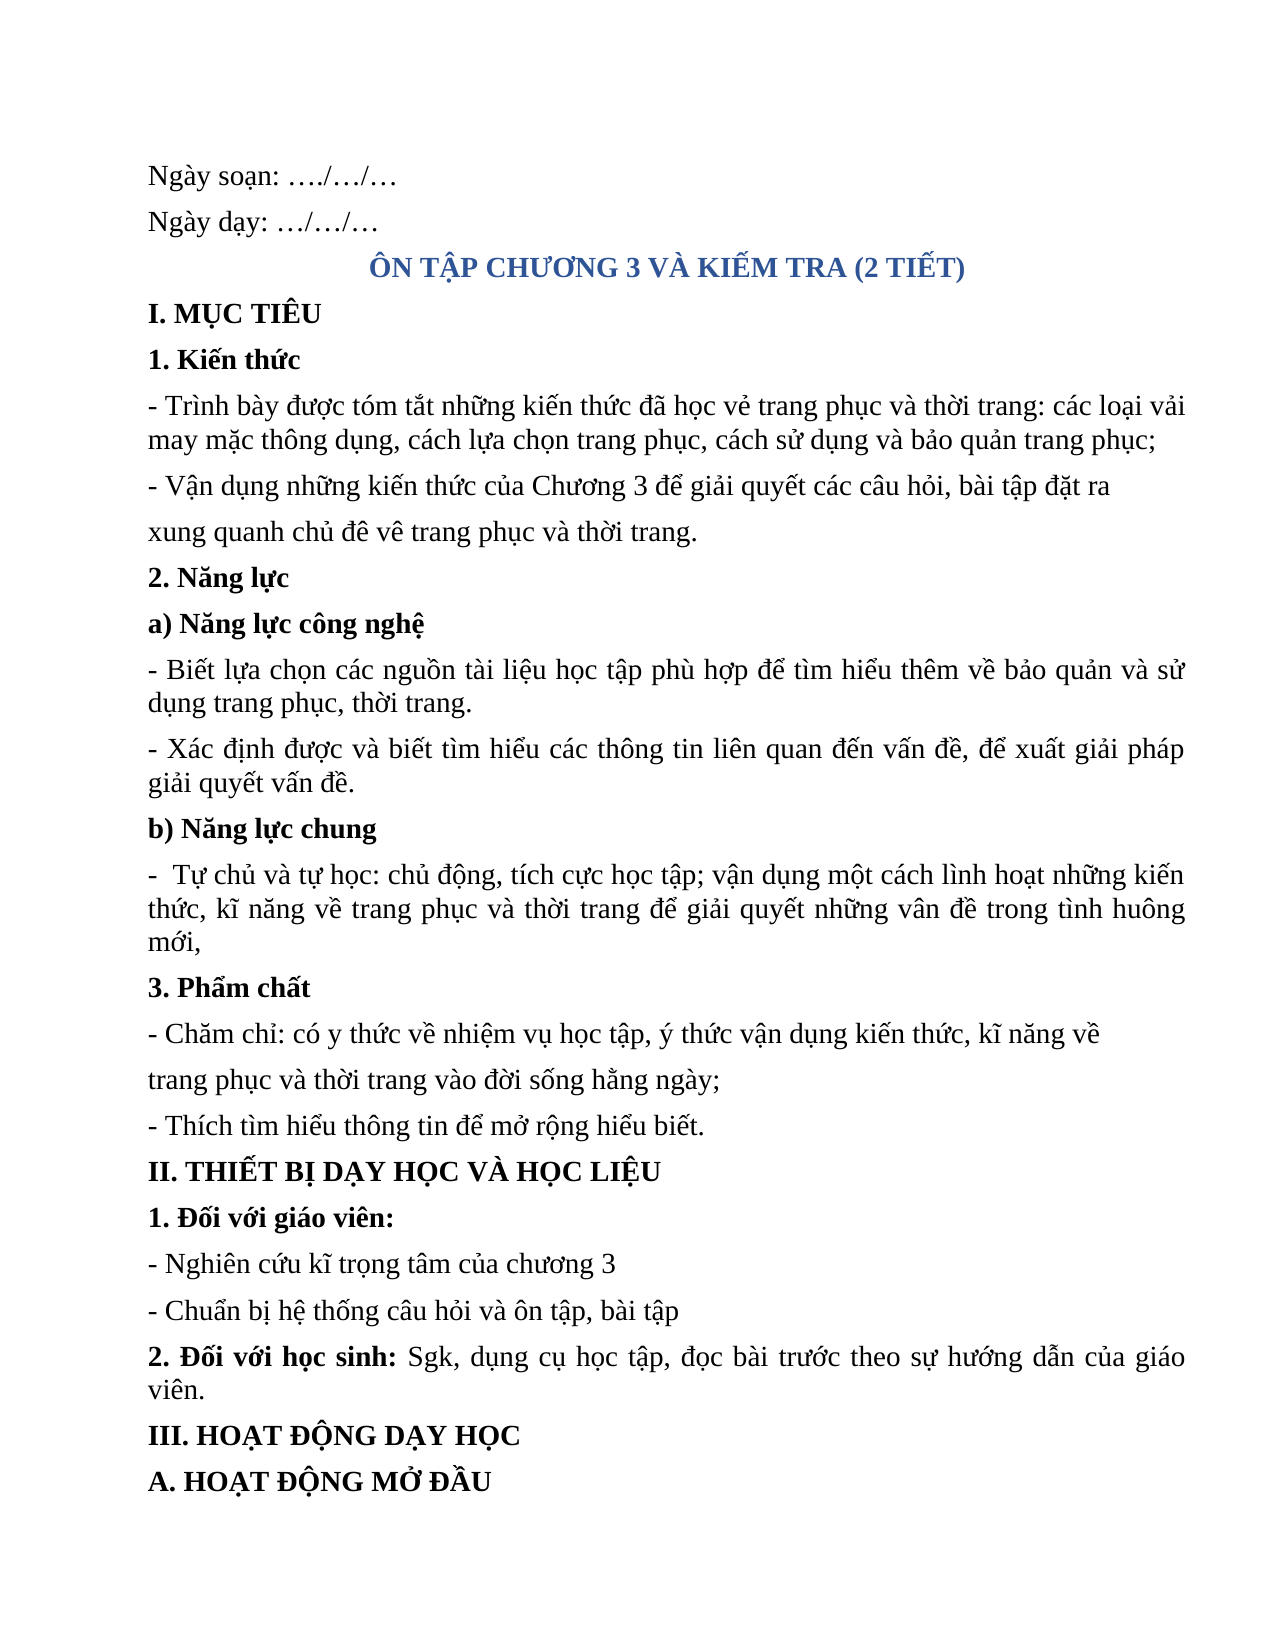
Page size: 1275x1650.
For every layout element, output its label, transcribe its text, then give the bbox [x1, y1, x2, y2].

text xung quanh chủ đê vê trang phục và thời trang. [148, 514, 1186, 547]
text b) Năng lực chung [148, 811, 1186, 845]
text - Nghiên cứu kĩ trọng tâm của chương 3 [148, 1247, 1186, 1280]
text - Thích tìm hiểu thông tin để mở rộng hiểu biết. [148, 1108, 1186, 1142]
text - Chăm chỉ: có y thức về nhiệm vụ học tập, ý thức vận dụng kiến thức, kĩ năng về [148, 1016, 1186, 1050]
text - Trình bày được tóm tắt những kiến thức đã học vẻ trang phục và thời trang: các loại vải may mặc thông dụng, cách lựa chọn trang phục, cách sử dụng và bảo quản trang phục; [148, 388, 1186, 455]
text - Xác định được và biết tìm hiểu các thông tin liên quan đến vấn đề, để xuất giải pháp giải quyết vấn đề. [148, 732, 1186, 799]
text Ngày dạy: …/…/… [148, 204, 1186, 238]
text 3. Phẩm chất [148, 970, 1186, 1004]
text III. HOẠT ĐỘNG DẠY HỌC [148, 1418, 1186, 1452]
text 1. Đối với giáo viên: [148, 1201, 1186, 1234]
text II. THIẾT BỊ DẠY HỌC VÀ HỌC LIỆU [148, 1154, 1186, 1188]
subtitle ÔN TẬP CHƯƠNG 3 VÀ KIẾM TRA (2 TIẾT) [148, 250, 1186, 284]
text trang phục và thời trang vào đời sống hằng ngày; [148, 1062, 1186, 1096]
text - Biết lựa chọn các nguồn tài liệu học tập phù hợp để tìm hiểu thêm về bảo quản và sử dụng trang phục, thời trang. [148, 652, 1186, 719]
text 1. Kiến thức [148, 342, 1186, 376]
text A. HOẠT ĐỘNG MỞ ĐẦU [148, 1464, 1186, 1498]
text 2. Đối với học sinh: Sgk, dụng cụ học tập, đọc bài trước theo sự hướng dẫn của giáo viên. [148, 1339, 1186, 1406]
text Ngày soạn: …./…/… [148, 158, 1186, 192]
text 2. Năng lực [148, 560, 1186, 593]
text - Tự chủ và tự học: chủ động, tích cực học tập; vận dụng một cách lình hoạt những kiến thức, kĩ năng về trang phục và thời trang để giải quyết những vân đề trong tình huông mới, [148, 857, 1186, 958]
text - Chuẩn bị hệ thống câu hỏi và ôn tập, bài tập [148, 1293, 1186, 1326]
text - Vận dụng những kiến thức của Chương 3 để giải quyết các câu hỏi, bài tập đặt ra [148, 468, 1186, 501]
text I. MỤC TIÊU [148, 296, 1186, 330]
text a) Năng lực công nghệ [148, 606, 1186, 639]
